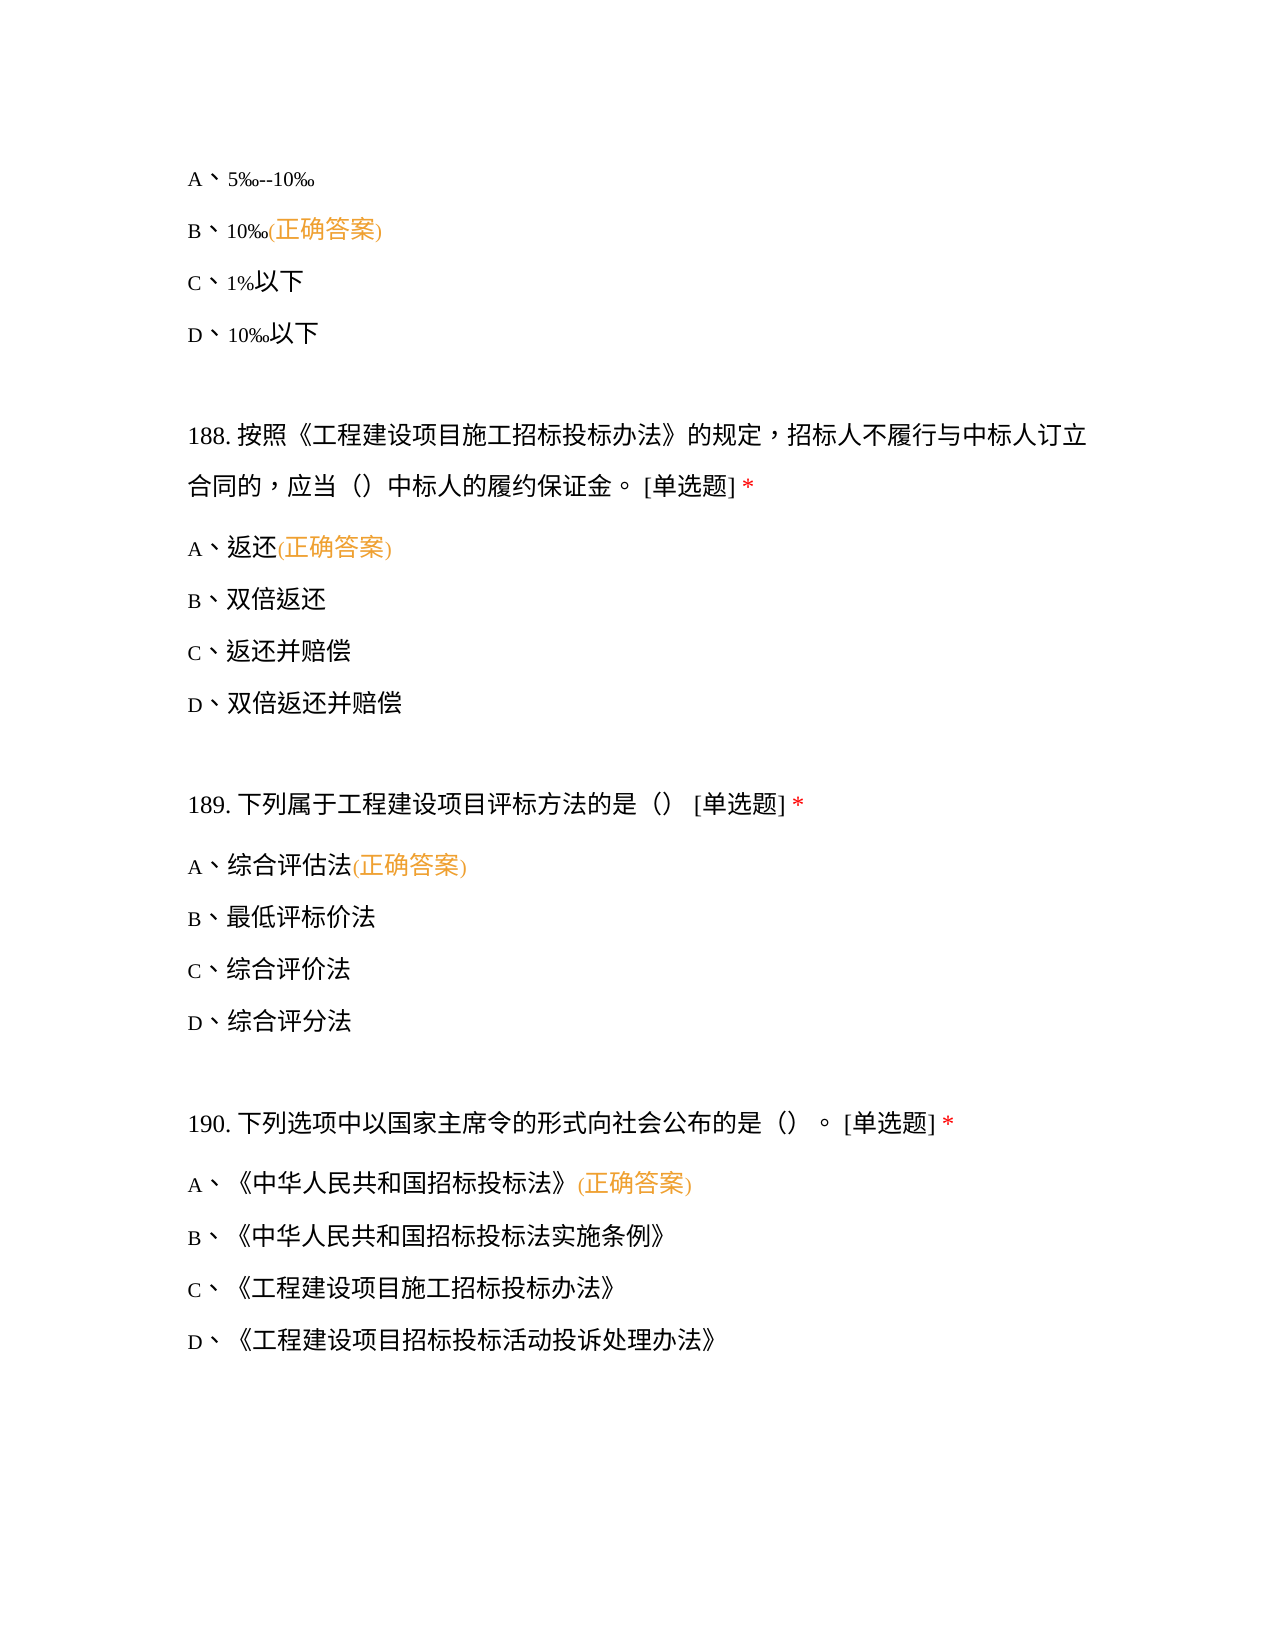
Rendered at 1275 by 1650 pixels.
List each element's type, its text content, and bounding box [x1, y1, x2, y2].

table_cell C、《工程建设项目施工招标投标办法》 [177, 1262, 1075, 1313]
table_header A、返还(正确答案) [177, 521, 1075, 572]
text 188. 按照《工程建设项目施工招标投标办法》的规定，招标人不履行与中标人订立合同的，应当（）中标人的履约保证金。 [单选题] * [187, 417, 1087, 502]
table_cell B、最低评标价法 [177, 892, 1075, 942]
table_header A、5‰--10‰ [177, 152, 1075, 202]
table_cell D、《工程建设项目招标投标活动投诉处理办法》 [177, 1314, 1075, 1365]
table_cell B、《中华人民共和国招标投标法实施条例》 [177, 1210, 1075, 1261]
table_cell D、双倍返还并赔偿 [177, 677, 1075, 728]
table_cell B、10‰(正确答案) [177, 204, 1075, 254]
table_header A、《中华人民共和国招标投标法》(正确答案) [177, 1158, 1075, 1208]
table_cell B、双倍返还 [177, 573, 1075, 624]
table_cell D、10‰以下 [177, 308, 1075, 358]
table_header A、综合评估法(正确答案) [177, 840, 1075, 890]
text 190. 下列选项中以国家主席令的形式向社会公布的是（）。 [单选题] * [187, 1105, 1087, 1139]
table_cell C、1%以下 [177, 256, 1075, 306]
table_cell C、综合评价法 [177, 944, 1075, 994]
table_cell D、综合评分法 [177, 996, 1075, 1046]
table_cell C、返还并赔偿 [177, 625, 1075, 676]
text 189. 下列属于工程建设项目评标方法的是（） [单选题] * [187, 787, 1087, 821]
